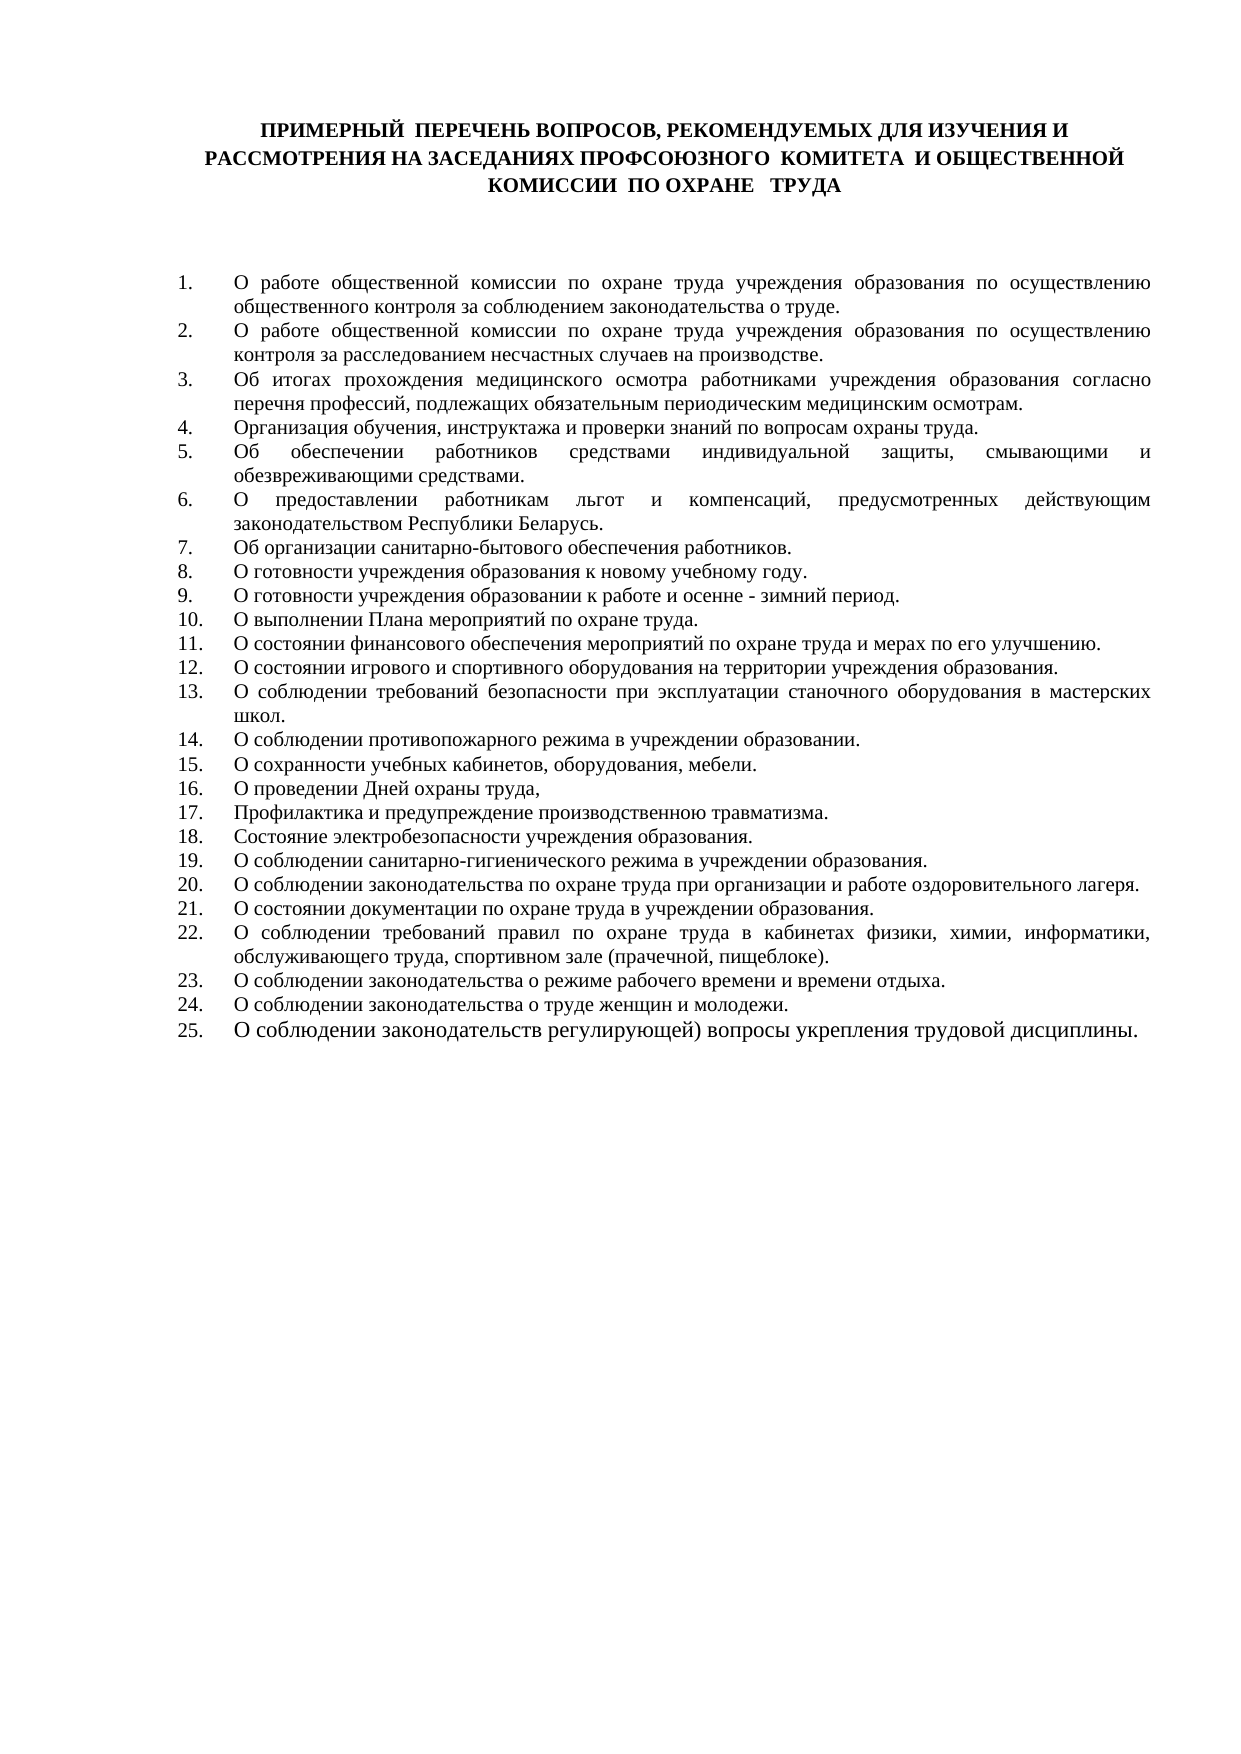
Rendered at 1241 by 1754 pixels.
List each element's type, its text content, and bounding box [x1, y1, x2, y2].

text ПРИМЕРНЫЙ ПЕРЕЧЕНЬ ВОПРОСОВ, РЕКОМЕНДУЕМЫХ ДЛЯ ИЗУЧЕНИЯ И РАССМОТРЕНИЯ НА ЗАСЕДАНИЯХ ПРОФСОЮЗНОГО КОМИТЕТА И ОБЩЕСТВЕННОЙ КОМИССИИ ПО ОХРАНЕ ТРУДА [177, 118, 1152, 197]
list О соблюдении противопожарного режима в учреждении образовании. [177, 727, 1152, 751]
list О соблюдении санитарно-гигиенического режима в учреждении образования. [177, 848, 1152, 872]
list О состоянии документации по охране труда в учреждении образования. [177, 896, 1152, 920]
list О соблюдении требований правил по охране труда в кабинетах физики, химии, информатики, обслуживающего труда, спортивном зале (прачечной, пищеблоке). [177, 920, 1152, 968]
list Состояние электробезопасности учреждения образования. [177, 824, 1152, 848]
list О состоянии финансового обеспечения мероприятий по охране труда и мерах по его улучшению. [177, 631, 1152, 655]
list О предоставлении работникам льгот и компенсаций, предусмотренных действующим законодательством Республики Беларусь. [177, 487, 1152, 535]
list О соблюдении законодательства о труде женщин и молодежи. [177, 992, 1152, 1016]
list О соблюдении законодательства о режиме рабочего времени и времени отдыха. [177, 968, 1152, 992]
list О проведении Дней охраны труда, [177, 776, 1152, 799]
list О соблюдении законодательства по охране труда при организации и работе оздоровительного лагеря. [177, 872, 1152, 896]
list О работе общественной комиссии по охране труда учреждения образования по осуществлению контроля за расследованием несчастных случаев на производстве. [177, 318, 1152, 366]
list О состоянии игрового и спортивного оборудования на территории учреждения образования. [177, 655, 1152, 679]
list О готовности учреждения образовании к работе и осенне - зимний период. [177, 583, 1152, 607]
list Об организации санитарно-бытового обеспечения работников. [177, 535, 1152, 559]
list О соблюдении требований безопасности при эксплуатации станочного оборудования в мастерских школ. [177, 679, 1152, 727]
list Об итогах прохождения медицинского осмотра работниками учреждения образования согласно перечня профессий, подлежащих обязательным периодическим медицинским осмотрам. [177, 366, 1152, 414]
list О работе общественной комиссии по охране труда учреждения образования по осуществлению общественного контроля за соблюдением законодательства о труде. [177, 270, 1152, 318]
list О готовности учреждения образования к новому учебному году. [177, 559, 1152, 583]
list О выполнении Плана мероприятий по охране труда. [177, 607, 1152, 631]
list О соблюдении законодательств регулирующей) вопросы укрепления трудовой дисциплины. [177, 1016, 1152, 1042]
list Организация обучения, инструктажа и проверки знаний по вопросам охраны труда. [177, 414, 1152, 439]
list Профилактика и предупреждение производственною травматизма. [177, 799, 1152, 824]
list Об обеспечении работников средствами индивидуальной защиты, смывающими и обезвреживающими средствами. [177, 439, 1152, 487]
list О сохранности учебных кабинетов, оборудования, мебели. [177, 751, 1152, 776]
